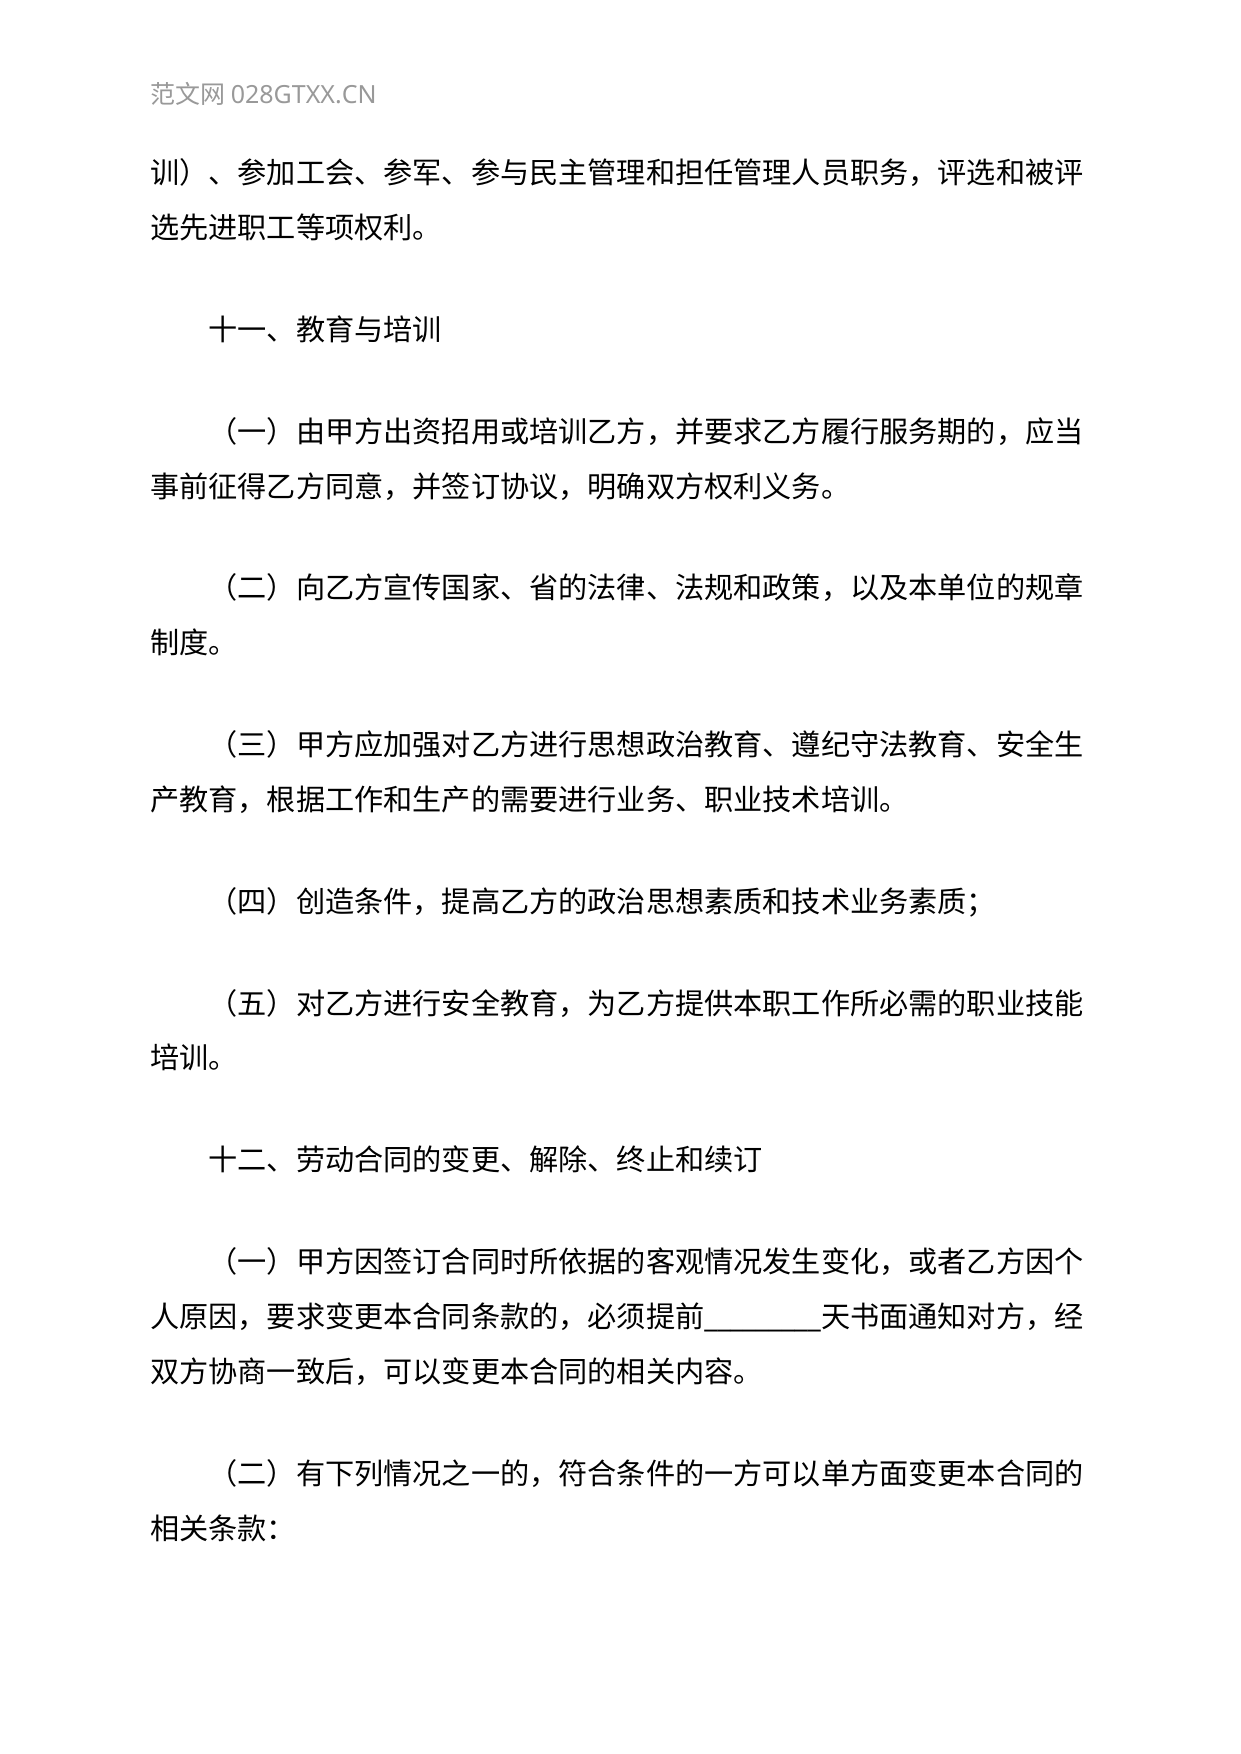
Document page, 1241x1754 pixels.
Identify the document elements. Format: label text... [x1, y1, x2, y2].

text 十一、教育与培训 [150, 307, 1090, 349]
text （一）由甲方出资招用或培训乙方，并要求乙方履行服务期的，应当事前征得乙方同意，并签订协议，明确双方权利义务。 [150, 408, 1090, 506]
text （四）创造条件，提高乙方的政治思想素质和技术业务素质； [150, 878, 1090, 921]
text （二）有下列情况之一的，符合条件的一方可以单方面变更本合同的相关条款： [150, 1450, 1090, 1547]
text （五）对乙方进行安全教育，为乙方提供本职工作所必需的职业技能培训。 [150, 980, 1090, 1077]
text （三）甲方应加强对乙方进行思想政治教育、遵纪守法教育、安全生产教育，根据工作和生产的需要进行业务、职业技术培训。 [150, 722, 1090, 819]
text （一）甲方因签订合同时所依据的客观情况发生变化，或者乙方因个人原因，要求变更本合同条款的，必须提前_________天书面通知对方，经双方协商一致后，可以变更本合同的相关内容。 [150, 1239, 1090, 1391]
text 十二、劳动合同的变更、解除、终止和续订 [150, 1137, 1090, 1179]
text （二）向乙方宣传国家、省的法律、法规和政策，以及本单位的规章制度。 [150, 565, 1090, 662]
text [150, 150, 1090, 247]
